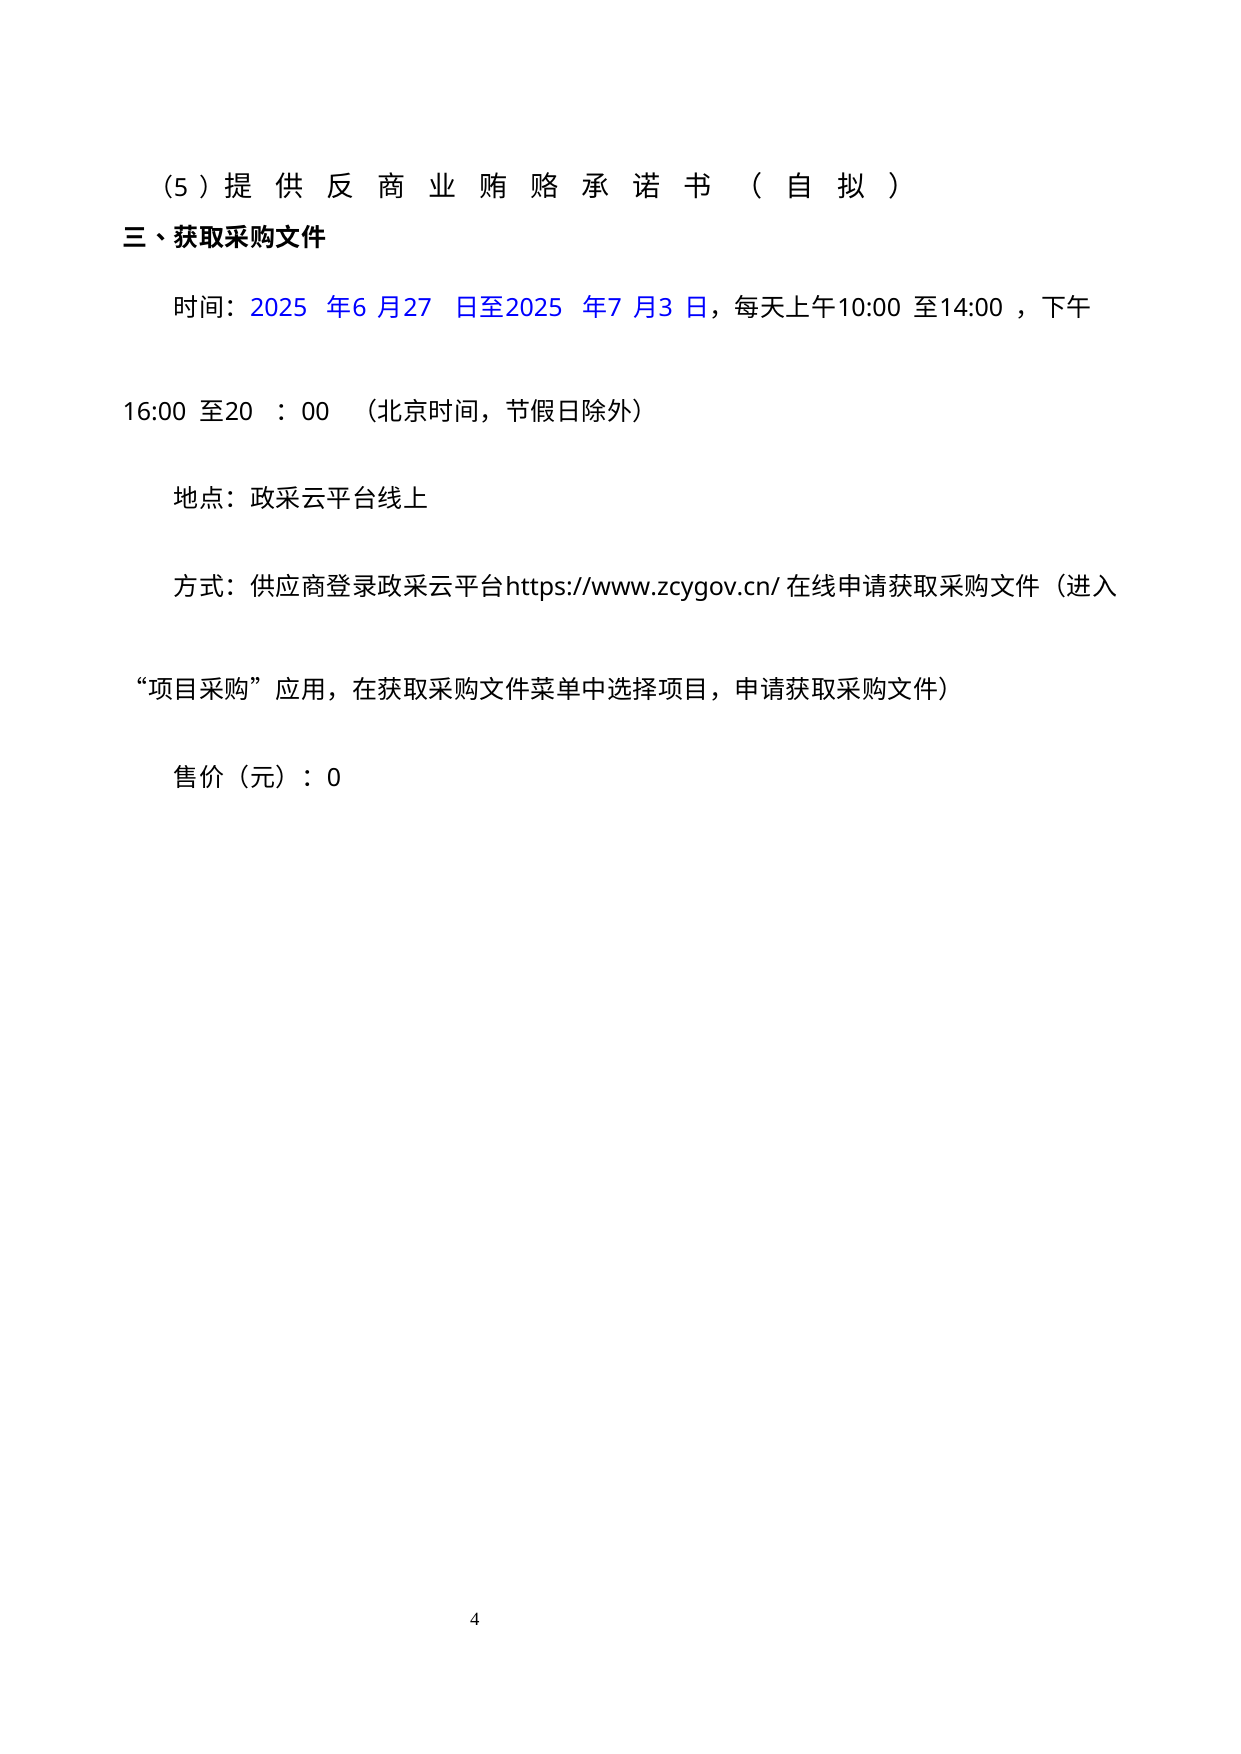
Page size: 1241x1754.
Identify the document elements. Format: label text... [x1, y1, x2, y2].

text （5）提供反商业贿赂承诺书（自拟） [122, 151, 1118, 220]
text 方式：供应商登录政采云平台https://www.zcygov.cn/在线申请获取采购文件（进入“项目采购”应用，在获取采购文件菜单中选择项目，申请获取采购文件） [122, 550, 1118, 723]
text 时间：2025年6月27日至2025年7月3日，每天上午10:00至14:00，下午16:00至20：00（北京时间，节假日除外） [122, 271, 1118, 444]
text 地点：政采云平台线上 [122, 462, 1118, 532]
text 售价（元）：0 [122, 741, 1118, 810]
subtitle 三、获取采购文件 [122, 220, 1118, 254]
